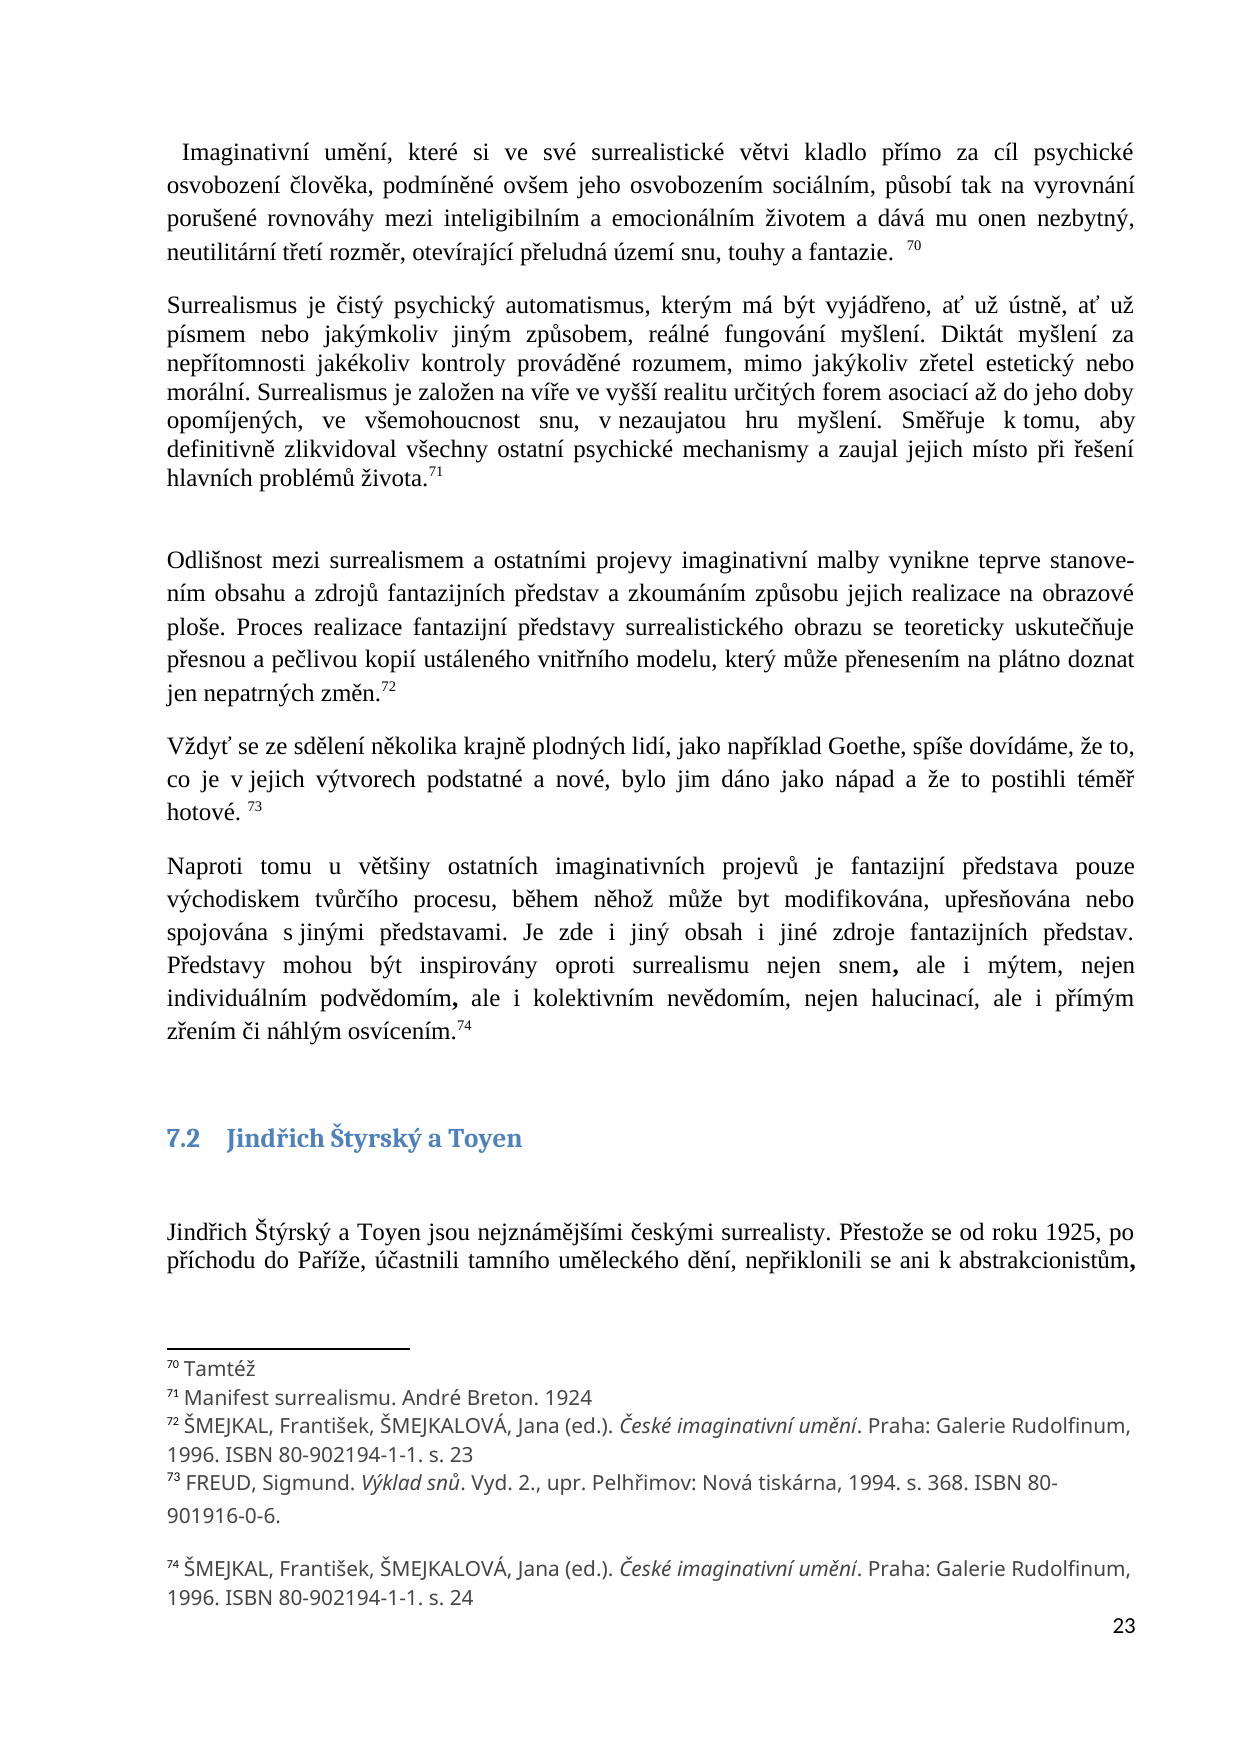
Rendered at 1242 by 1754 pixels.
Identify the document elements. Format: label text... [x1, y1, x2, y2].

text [167, 1217, 1135, 1274]
text Naproti tomu u většiny ostatních imaginativních projevů je fantazijní představa pouze východiskem tvůrčího procesu, během něhož může byt modifikována, upřesňována nebo spojována s jinými představami. Je zde i jiný obsah i jiné zdroje fantazijních představ. Představy mohou být inspirovány oproti surrealismu nejen snem, ale i mýtem, nejen individuálním podvědomím, ale i kolektivním nevědomím, nejen halucinací, ale i přímým zřením či náhlým osvícením. [167, 851, 1135, 1045]
text Surrealismus je čistý psychický automatismus, kterým má být vyjádřeno, ať už ústně, ať už písmem nebo jakýmkoliv jiným způsobem, reálné fungování myšlení. Diktát myšlení za nepřítomnosti jakékoliv kontroly prováděné rozumem, mimo jakýkoliv zřetel estetický nebo morální. Surrealismus je založen na víře ve vyšší realitu určitých forem asociací až do jeho doby opomíjených, ve všemohoucnost snu, v nezaujatou hru myšlení. Směřuje k tomu, aby definitivně zlikvidoval všechny ostatní psychické mechanismy a zaujal jejich místo při řešení hlavních problémů života. [167, 290, 1135, 492]
text Vždyť se ze sdělení několika krajně plodných lidí, jako například Goethe, spíše dovídáme, že to, co je v jejich výtvorech podstatné a nové, bylo jim dáno jako nápad a že to postihli téměř hotové. [167, 731, 1135, 826]
subtitle Jindřich Štyrský a Toyen [167, 1123, 1135, 1154]
text Imaginativní umění, které si ve své surrealistické větvi kladlo přímo za cíl psychické osvobození člověka, podmíněné ovšem jeho osvobozením sociálním, působí tak na vyrovnání porušené rovnováhy mezi inteligibilním a emocionálním životem a dává mu onen nezbytný, neutilitární třetí rozměr, otevírající přeludná území snu, touhy a fantazie. [167, 137, 1135, 265]
text Odlišnost mezi surrealismem a ostatními projevy imaginativní malby vynikne teprve stanove-ním obsahu a zdrojů fantazijních představ a zkoumáním způsobu jejich realizace na obrazové ploše. Proces realizace fantazijní představy surrealistického obrazu se teoreticky uskutečňuje přesnou a pečlivou kopií ustáleného vnitřního modelu, který může přenesením na plátno doznat jen nepatrných změn. [167, 546, 1135, 706]
